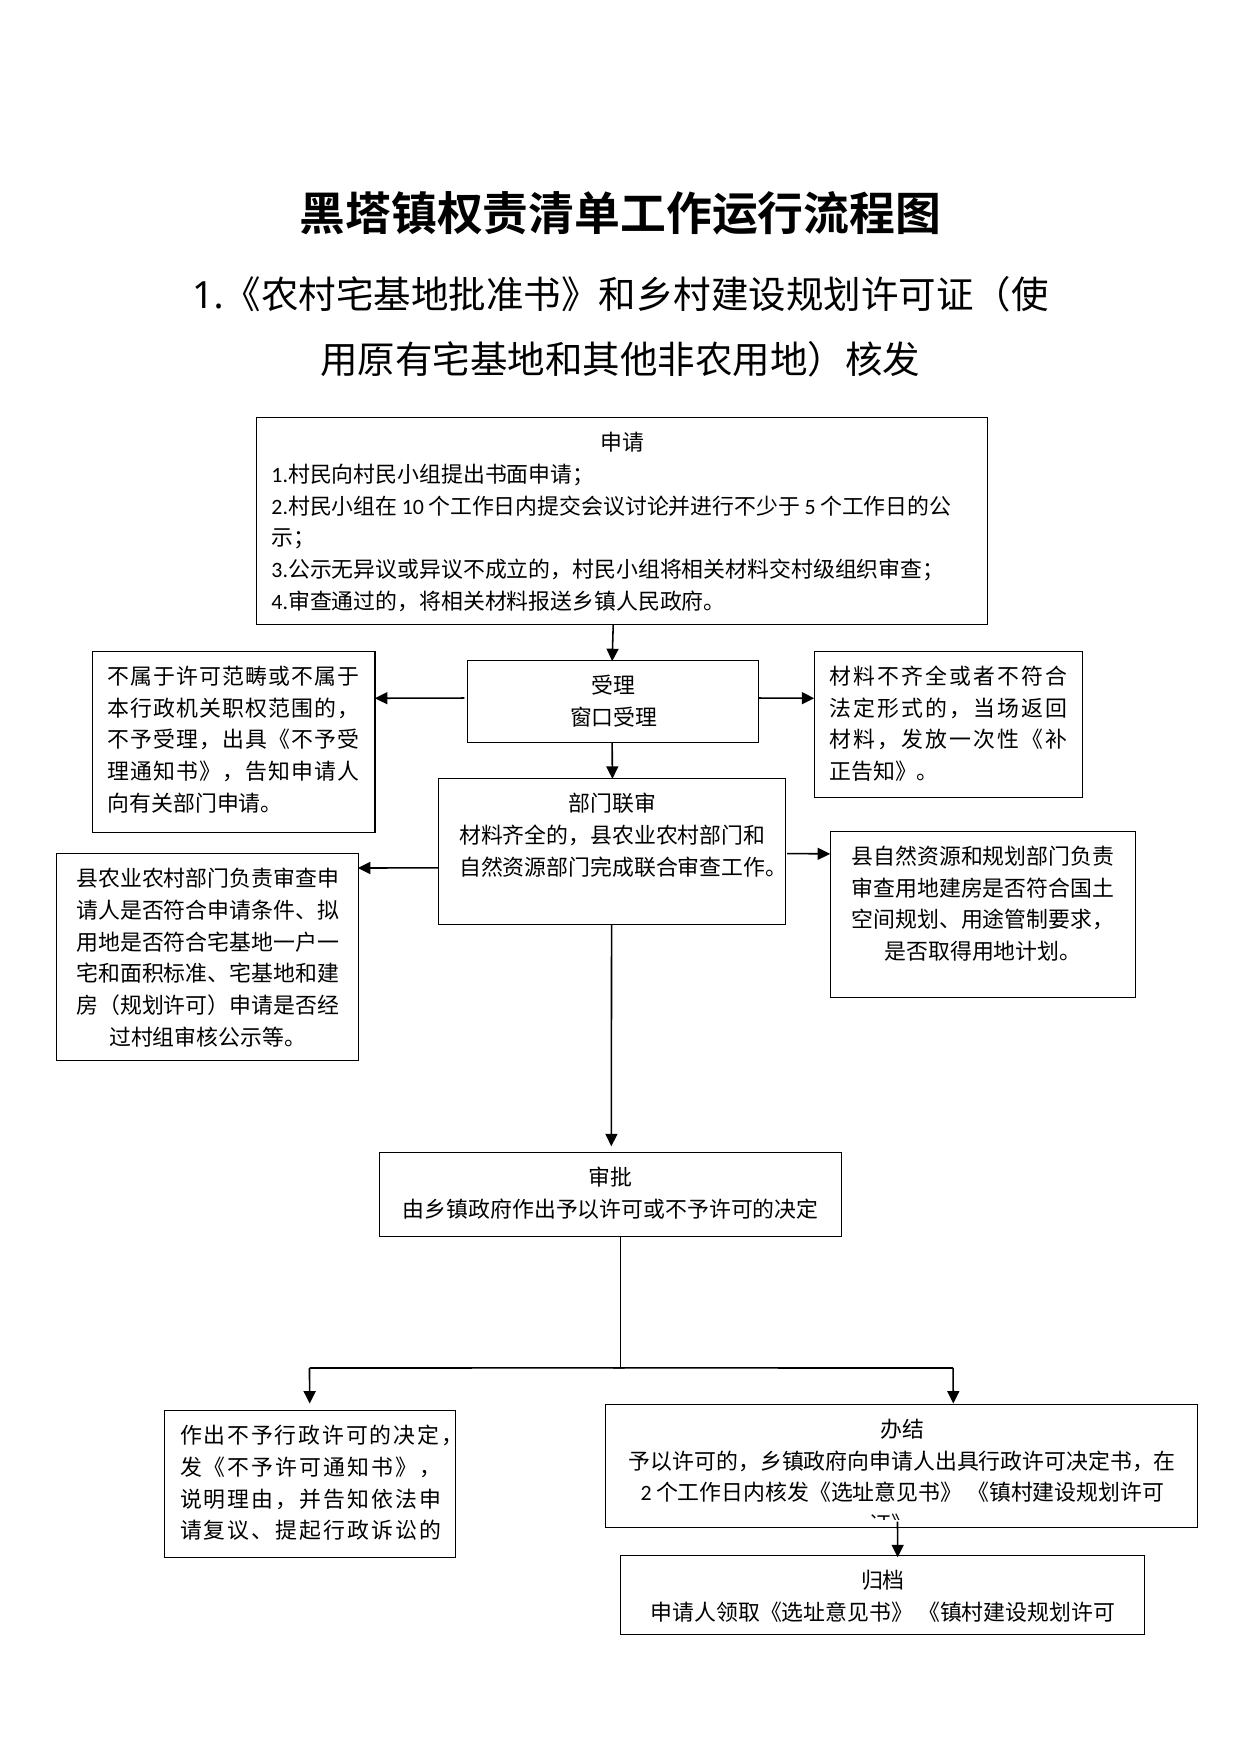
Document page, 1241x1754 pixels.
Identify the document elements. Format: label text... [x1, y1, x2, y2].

text 1.《农村宅基地批准书》和乡村建设规划许可证（使用原有宅基地和其他非农用地）核发 [187, 259, 1053, 389]
text 黑塔镇权责清单工作运行流程图 [187, 162, 1053, 259]
